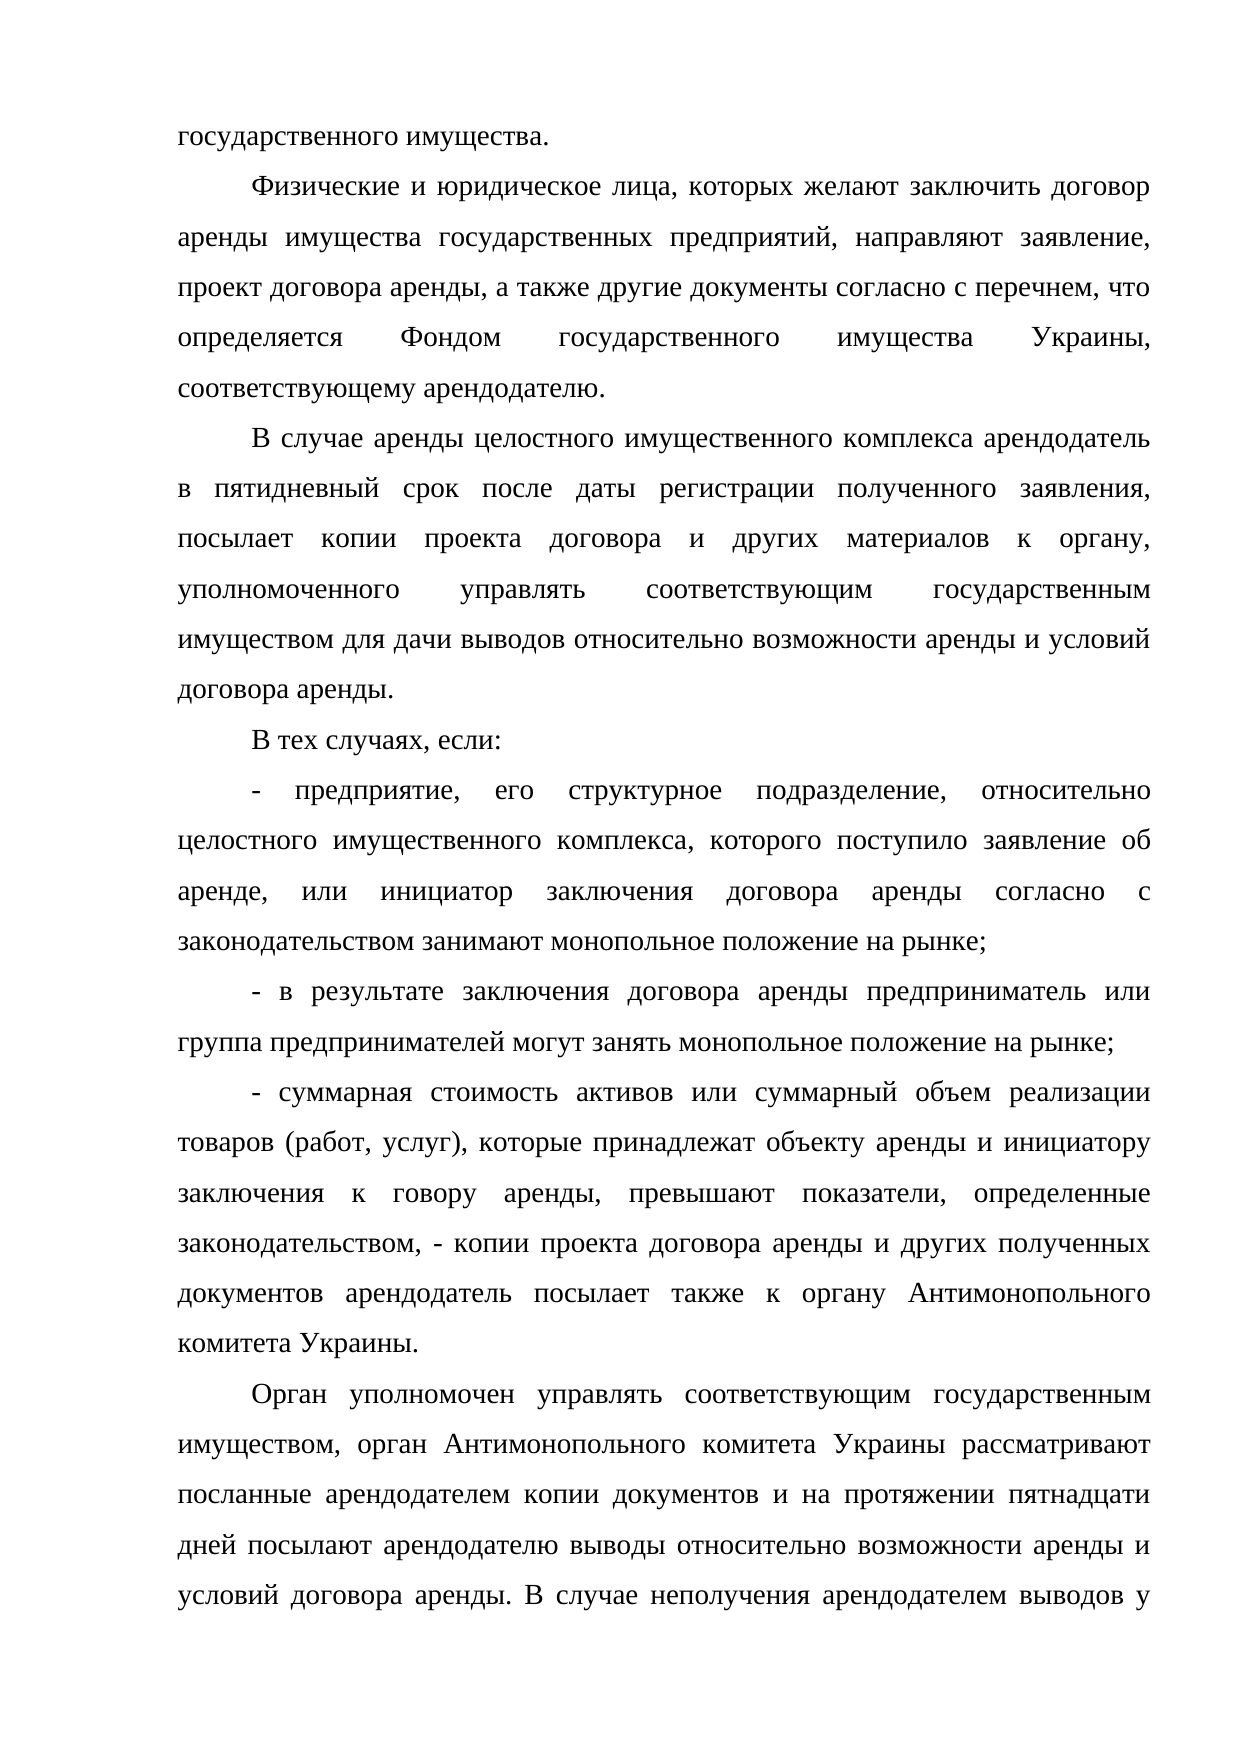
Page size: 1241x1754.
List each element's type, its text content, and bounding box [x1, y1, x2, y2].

text - предприятие, его структурное подразделение, относительно целостного имущественного комплекса, которого поступило заявление об аренде, или инициатор заключения договора аренды согласно с законодательством занимают монопольное положение на рынке; [177, 772, 1152, 957]
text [177, 118, 1152, 152]
text - суммарная стоимость активов или суммарный объем реализации товаров (работ, услуг), которые принадлежат объекту аренды и инициатору заключения к говору аренды, превышают показатели, определенные законодательством, - копии проекта договора аренды и других полученных документов арендодатель посылает также к органу Антимонопольного комитета Украины. [177, 1074, 1152, 1359]
text В тех случаях, если: [177, 722, 1152, 755]
text В случае аренды целостного имущественного комплекса арендодатель в пятидневный срок после даты регистрации полученного заявления, посылает копии проекта договора и других материалов к органу, уполномоченного управлять соответствующим государственным имуществом для дачи выводов относительно возможности аренды и условий договора аренды. [177, 420, 1152, 705]
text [177, 1376, 1152, 1611]
text - в результате заключения договора аренды предприниматель или группа предпринимателей могут занять монопольное положение на рынке; [177, 973, 1152, 1057]
text Физические и юридическое лица, которых желают заключить договор аренды имущества государственных предприятий, направляют заявление, проект договора аренды, а также другие документы согласно с перечнем, что определяется Фондом государственного имущества Украины, соответствующему арендодателю. [177, 168, 1152, 403]
